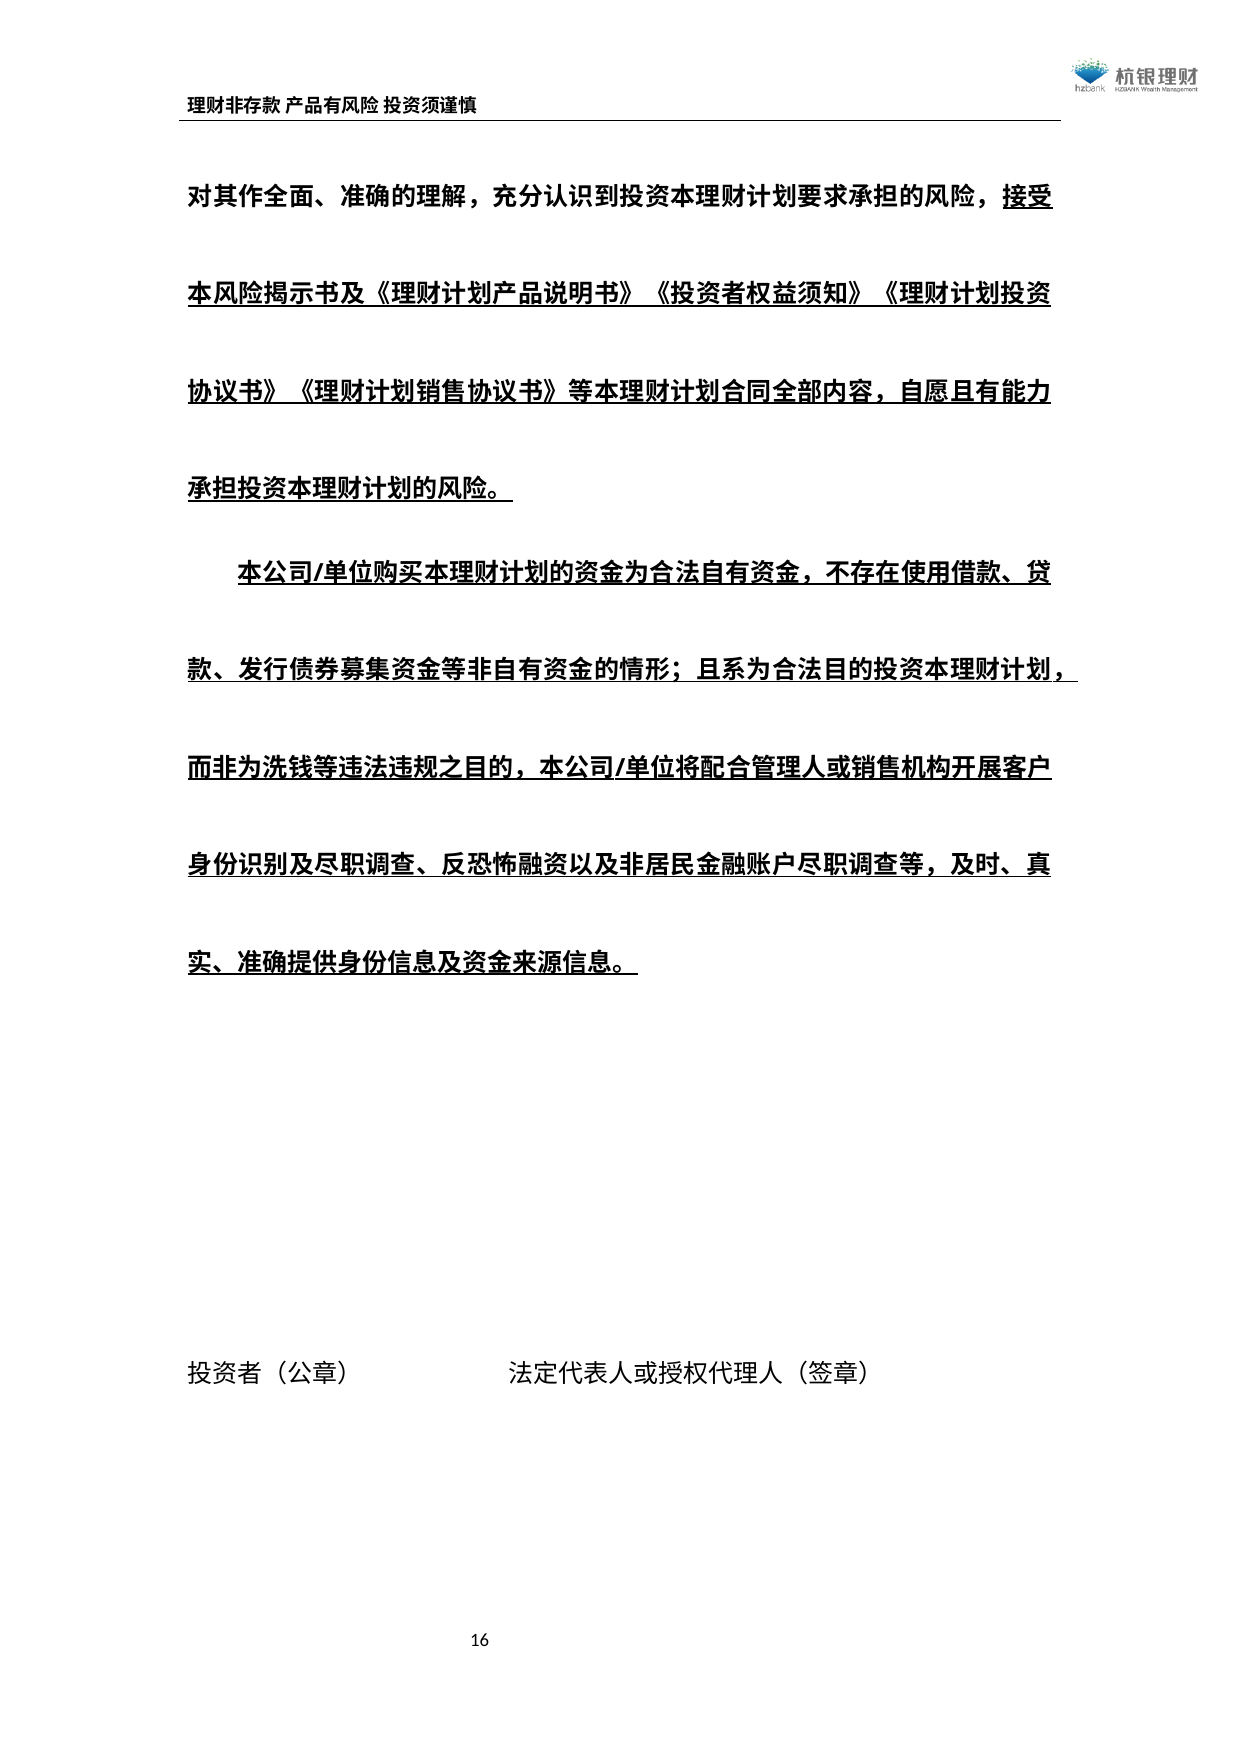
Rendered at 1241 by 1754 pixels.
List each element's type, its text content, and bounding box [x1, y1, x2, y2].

text 本公司/单位购买本理财计划的资金为合法自有资金，不存在使用借款、贷款、发行债券募集资金等非自有资金的情形；且系为合法目的投资本理财计划，而非为洗钱等违法违规之目的，本公司/单位将配合管理人或销售机构开展客户身份识别及尽职调查、反恐怖融资以及非居民金融账户尽职调查等，及时、真实、准确提供身份信息及资金来源信息。 [187, 682, 1053, 993]
text 本公司/单位购买本理财计划的资金为合法自有资金，不存在使用借款、贷款、发行债券募集资金等非自有资金的情形；且系为合法目的投资本理财计划，而非为洗钱等违法违规之目的，本公司/单位将配合管理人或销售机构开展客户身份识别及尽职调查、反恐怖融资以及非居民金融账户尽职调查等，及时、真实、准确提供身份信息及资金来源信息。 [187, 538, 1053, 681]
picture [1027, 0, 1240, 151]
text 投资者（公章） 法定代表人或授权代理人（签章） [187, 1339, 1053, 1404]
